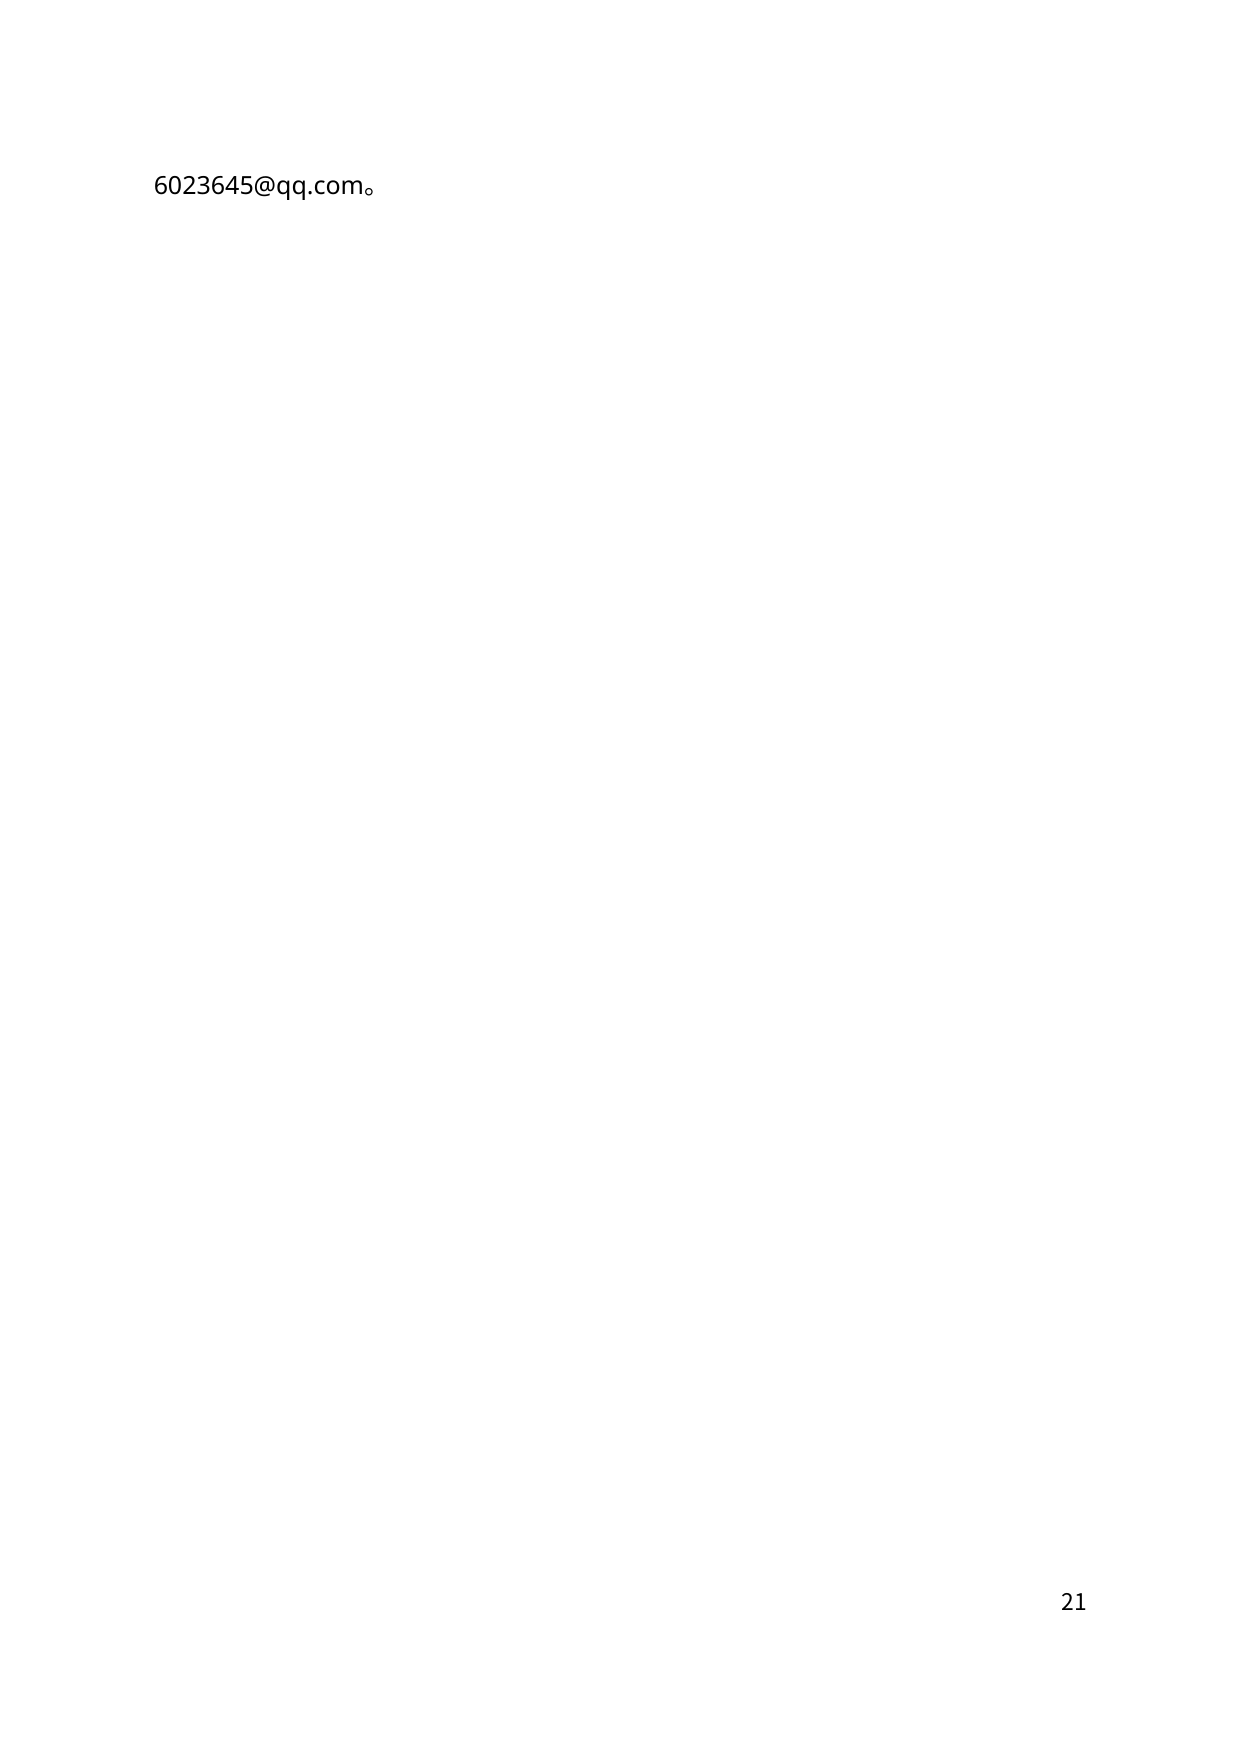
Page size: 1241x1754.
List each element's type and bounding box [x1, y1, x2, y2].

text [153, 151, 1087, 216]
